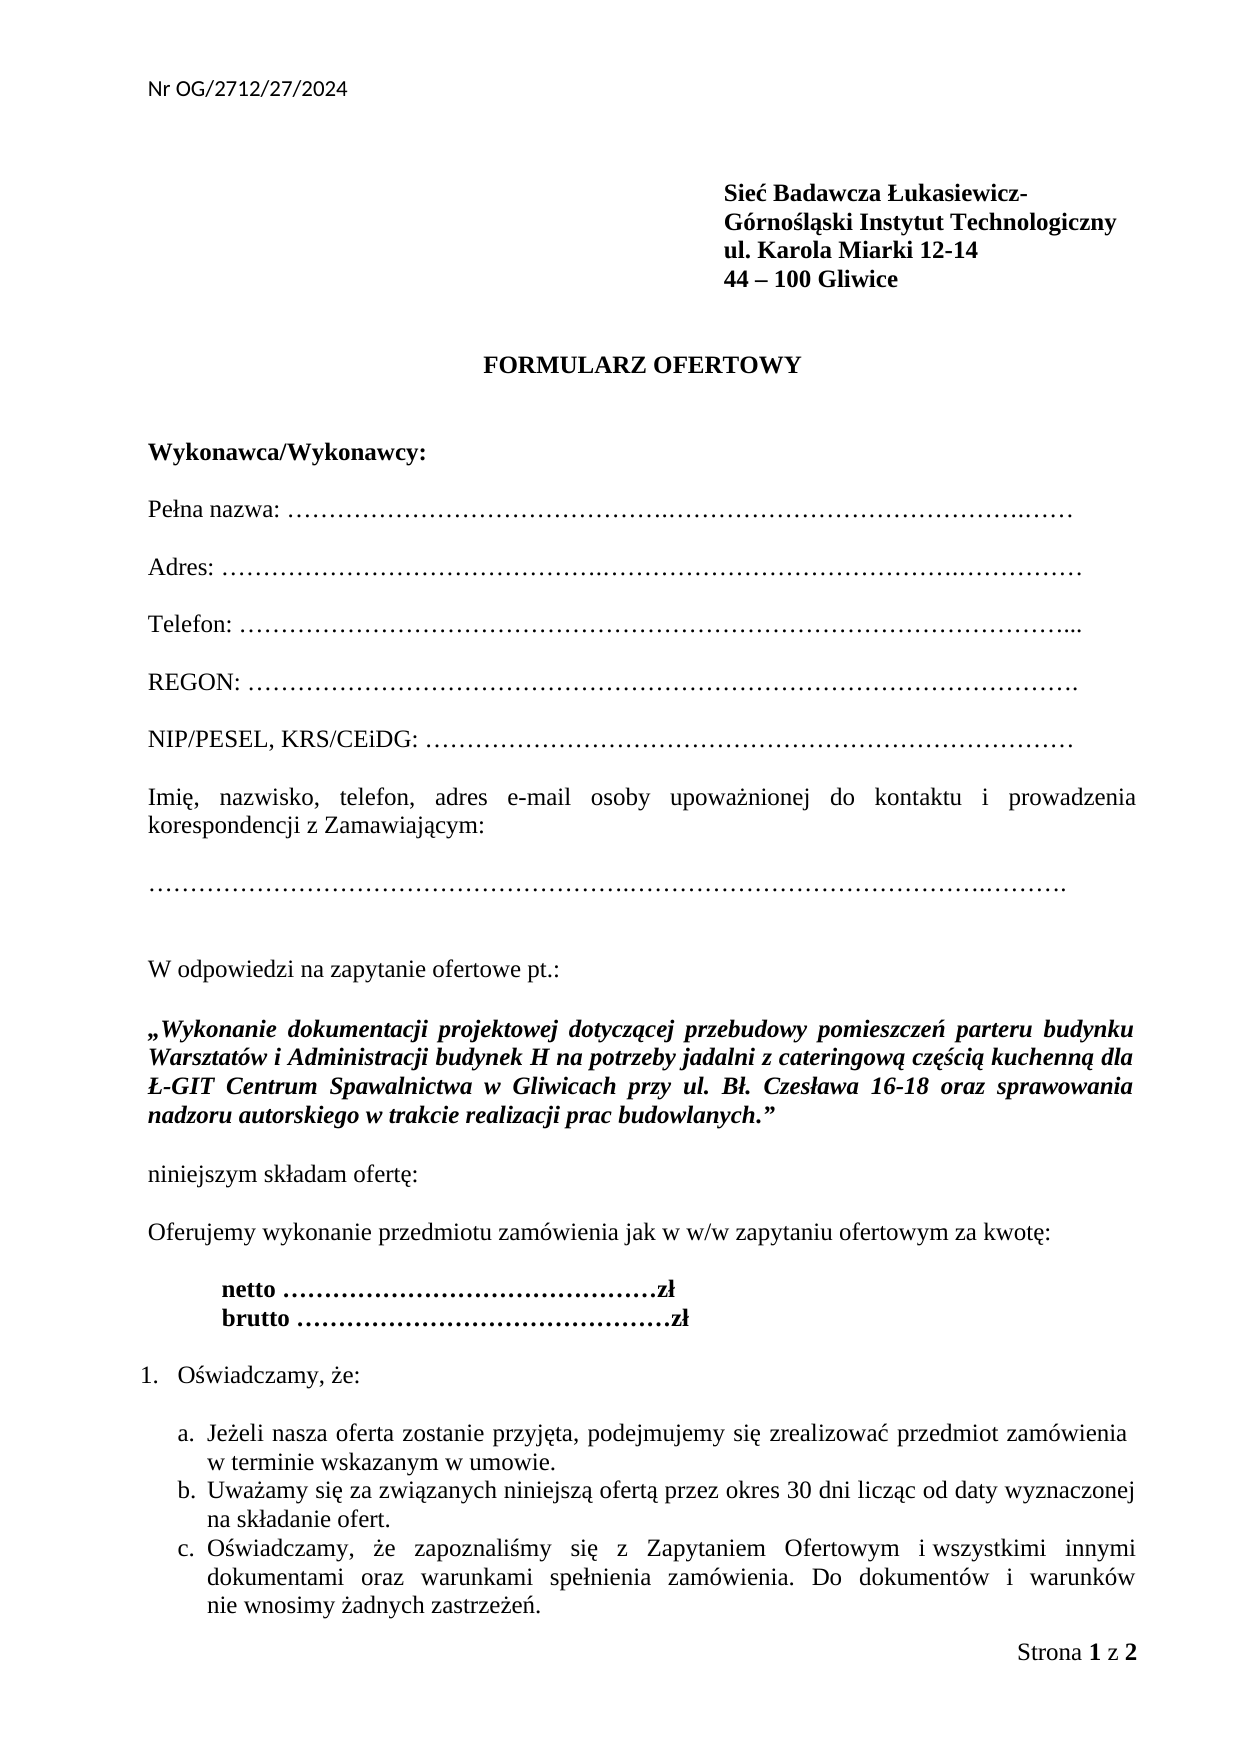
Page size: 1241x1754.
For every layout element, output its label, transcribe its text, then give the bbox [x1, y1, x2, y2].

text W odpowiedzi na zapytanie ofertowe pt.: [148, 954, 1137, 983]
text netto ………………………………………zł [148, 1274, 1137, 1303]
text „Wykonanie dokumentacji projektowej dotyczącej przebudowy pomieszczeń parteru budynku Warsztatów i Administracji budynek H na potrzeby jadalni z cateringową częścią kuchenną dla Ł-GIT Centrum Spawalnictwa w Gliwicach przy ul. Bł. Czesława 16-18 oraz sprawowania nadzoru autorskiego w trakcie realizacji prac budowlanych.” [148, 1014, 1137, 1129]
text niniejszym składam ofertę: [148, 1159, 1137, 1188]
text ………………………………………………….…………………………………….………. [148, 868, 1137, 897]
text Adres: ……………………………………….…………………………………….…………… [148, 552, 1137, 581]
list Oświadczamy, że: [140, 1360, 1137, 1389]
text ul. Karola Miarki 12-14 [664, 236, 1137, 264]
list Uważamy się za związanych niniejszą ofertą przez okres 30 dni licząc od daty wyznaczonej na składanie ofert. [177, 1475, 1136, 1533]
text NIP/PESEL, KRS/CEiDG: …………………………………………………………………… [148, 724, 1137, 753]
text Sieć Badawcza Łukasiewicz- Górnośląski Instytut Technologiczny [724, 178, 1137, 236]
text Oferujemy wykonanie przedmiotu zamówienia jak w w/w zapytaniu ofertowym za kwotę: [148, 1217, 1137, 1245]
text 44 – 100 Gliwice [664, 264, 1137, 293]
list Jeżeli nasza oferta zostanie przyjęta, podejmujemy się zrealizować przedmiot zamówienia w terminie wskazanym w umowie. [177, 1418, 1137, 1475]
text FORMULARZ OFERTOWY [148, 351, 1137, 379]
text REGON: ………………………………………………………………………………………. [148, 667, 1137, 696]
text Wykonawca/Wykonawcy: [148, 437, 1137, 466]
text Telefon: ………………………………………………………………………………………... [148, 609, 1137, 638]
text Pełna nazwa: ……………………………………….…………………………………….…… [148, 494, 1137, 523]
text brutto ………………………………………zł [221, 1303, 1137, 1332]
list Oświadczamy, że zapoznaliśmy się z Zapytaniem Ofertowym i wszystkimi innymi dokumentami oraz warunkami spełnienia zamówienia. Do dokumentów i warunków nie wnosimy żadnych zastrzeżeń. [177, 1533, 1136, 1619]
text Imię, nazwisko, telefon, adres e-mail osoby upoważnionej do kontaktu i prowadzenia korespondencji z Zamawiającym: [148, 782, 1137, 839]
